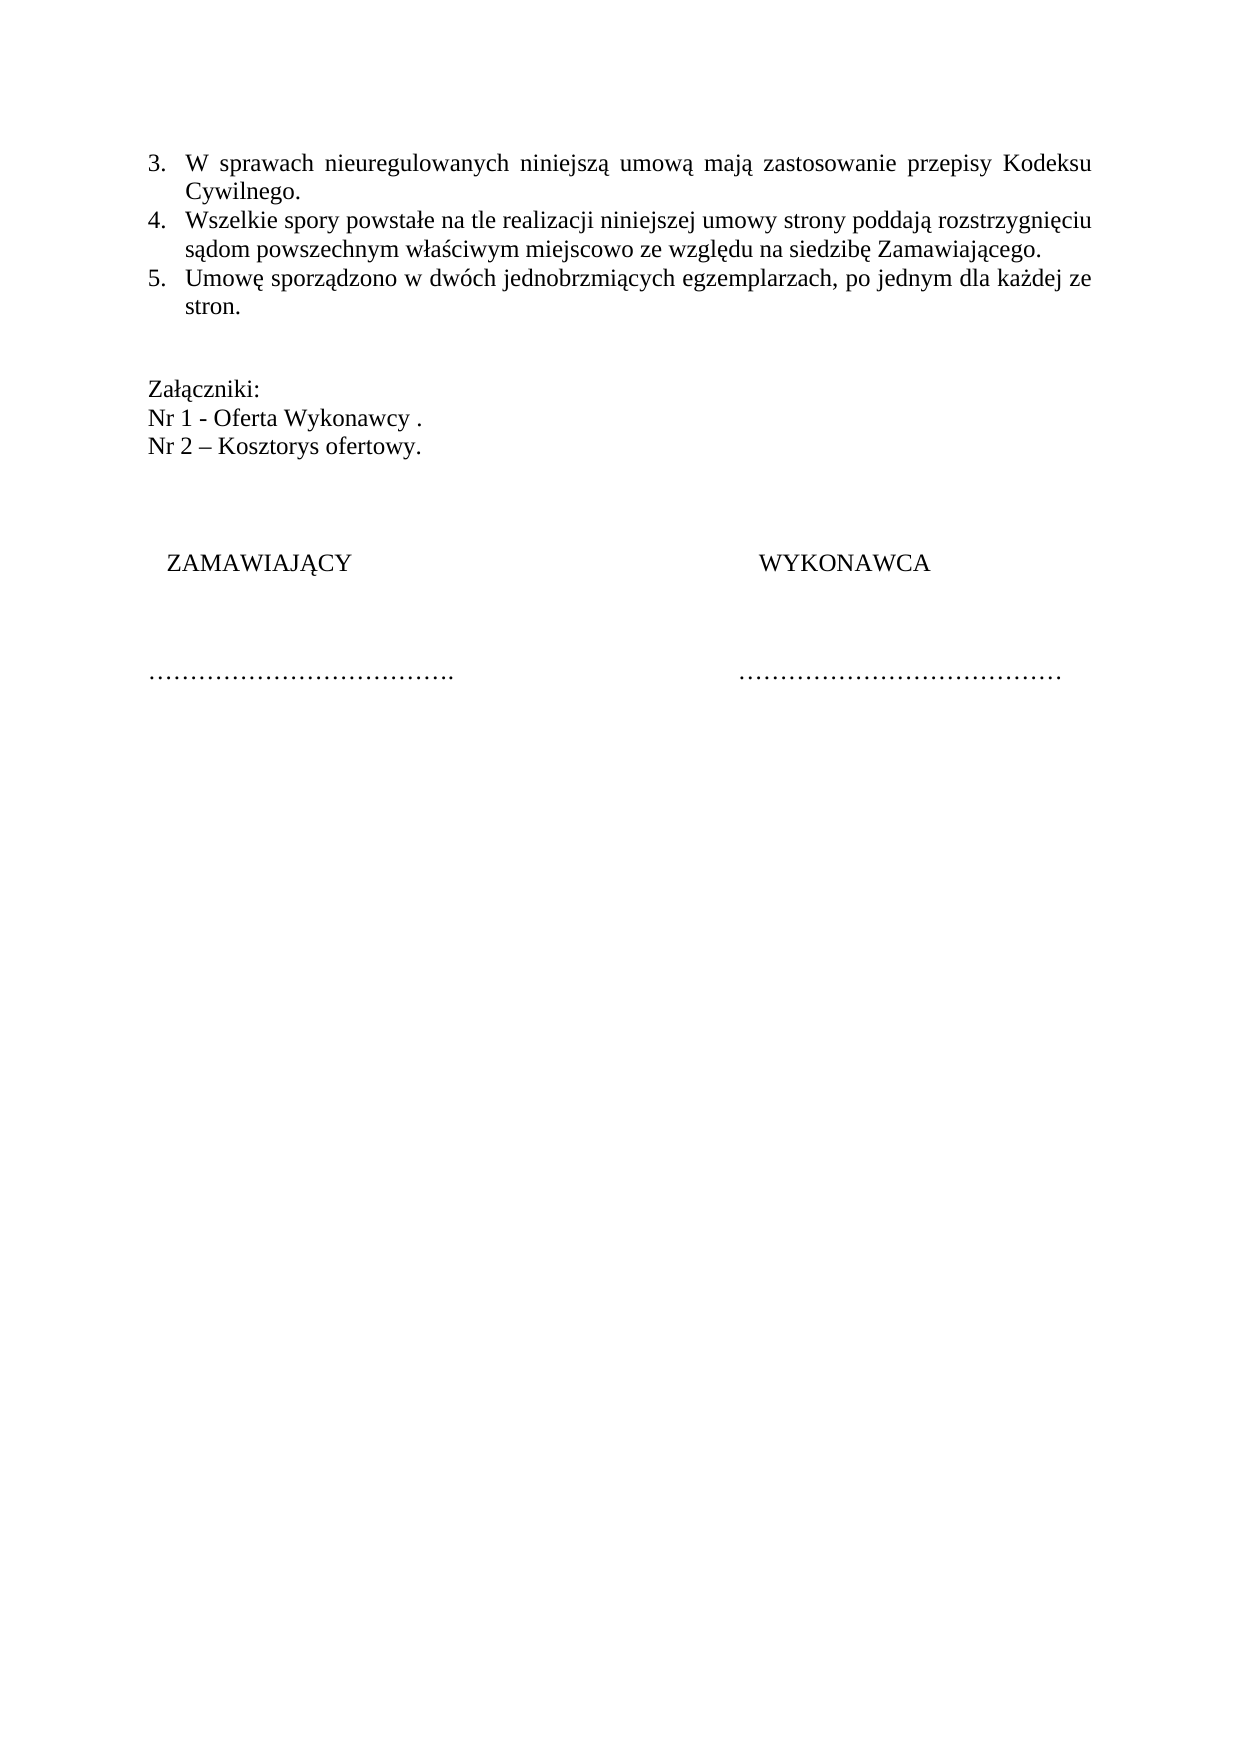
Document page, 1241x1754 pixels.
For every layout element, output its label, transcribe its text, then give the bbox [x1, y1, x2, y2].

text Nr 1 - Oferta Wykonawcy . [148, 403, 1093, 431]
list W sprawach nieuregulowanych niniejszą umową mają zastosowanie przepisy Kodeksu Cywilnego. [148, 148, 1093, 205]
text ………………………………. ………………………………… [148, 656, 1093, 685]
text Załączniki: [148, 374, 1093, 403]
list Wszelkie spory powstałe na tle realizacji niniejszej umowy strony poddają rozstrzygnięciu sądom powszechnym właściwym miejscowo ze względu na siedzibę Zamawiającego. [148, 205, 1093, 263]
text Nr 2 – Kosztorys ofertowy. [148, 431, 1093, 460]
text ZAMAWIAJĄCY WYKONAWCA [148, 548, 1093, 577]
list Umowę sporządzono w dwóch jednobrzmiących egzemplarzach, po jednym dla każdej ze stron. [148, 263, 1093, 320]
